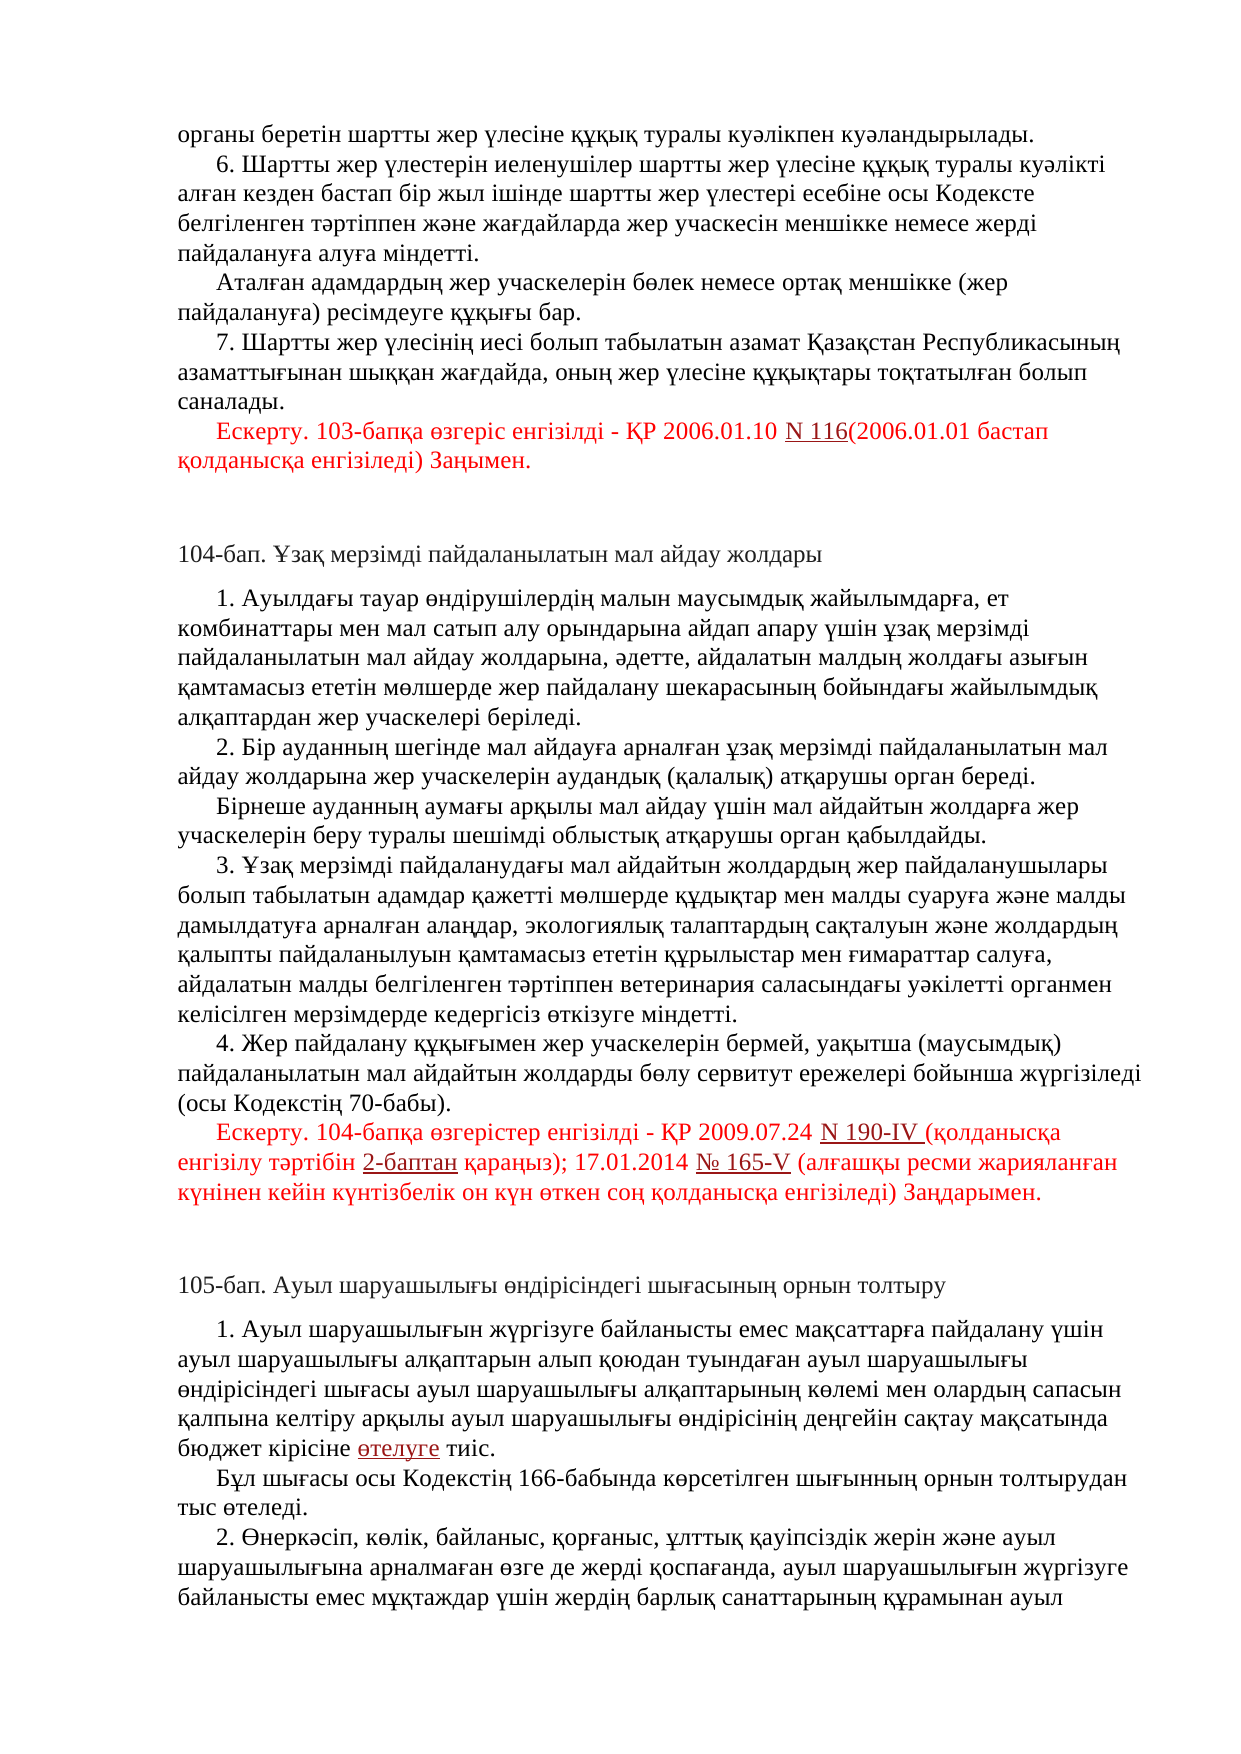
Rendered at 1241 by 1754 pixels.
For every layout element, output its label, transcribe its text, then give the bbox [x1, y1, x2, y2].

text 104-бап. Ұзақ мерзiмдi пайдаланылатын мал айдау жолдары [177, 527, 1152, 568]
text 1. Ауылдағы тауар өндiрушiлердiң малын маусымдық жайылымдарға, ет комбинаттары мен мал сатып алу орындарына айдап апару үшiн ұзақ мерзiмдi пайдаланылатын мал айдау жолдарына, әдетте, айдалатын малдың жолдағы азығын қамтамасыз ететiн мөлшерде жер пайдалану шекарасының бойындағы жайылымдық алқаптардан жер учаскелерi берiледi. 2. Бiр ауданның шегiнде мал айдауға арналған ұзақ мерзiмдi пайдаланылатын мал айдау жолдарына жер учаскелерiн аудандық (қалалық) атқарушы орган бередi. Бiрнеше ауданның аумағы арқылы мал айдау үшiн мал айдайтын жолдарға жер учаскелерiн беру туралы шешiмдi облыстық атқарушы орган қабылдайды. 3. Ұзақ мерзiмдi пайдаланудағы мал айдайтын жолдардың жер пайдаланушылары болып табылатын адамдар қажеттi мөлшерде құдықтар мен малды суаруға және малды дамылдатуға арналған алаңдар, экологиялық талаптардың сақталуын және жолдардың қалыпты пайдаланылуын қамтамасыз ететiн құрылыстар мен ғимараттар салуға, айдалатын малды белгіленген тәртіппен ветеринария саласындағы уәкілетті органмен келісілген мерзімдерде кедергiсiз өткiзуге мiндеттi. 4. Жер пайдалану құқығымен жер учаскелерiн бермей, уақытша (маусымдық) пайдаланылатын мал айдайтын жолдарды бөлу сервитут ережелерi бойынша жүргiзiледi (осы Кодекстiң 70-бабы). Ескерту. 104-бапқа өзгерістер енгізілді - ҚР 2009.07.24 N 190-IV (қолданысқа енгізілу тәртібін 2-баптан қараңыз); 17.01.2014 № 165-V (алғашқы ресми жарияланған күнінен кейін күнтізбелік он күн өткен соң қолданысқа енгізіледі) Заңдарымен. [177, 582, 1152, 1235]
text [177, 118, 1152, 504]
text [177, 1313, 1152, 1610]
text 105-бап. Ауыл шаруашылығы өндiрiсiндегi шығасының орнын толтыру [177, 1259, 1152, 1299]
